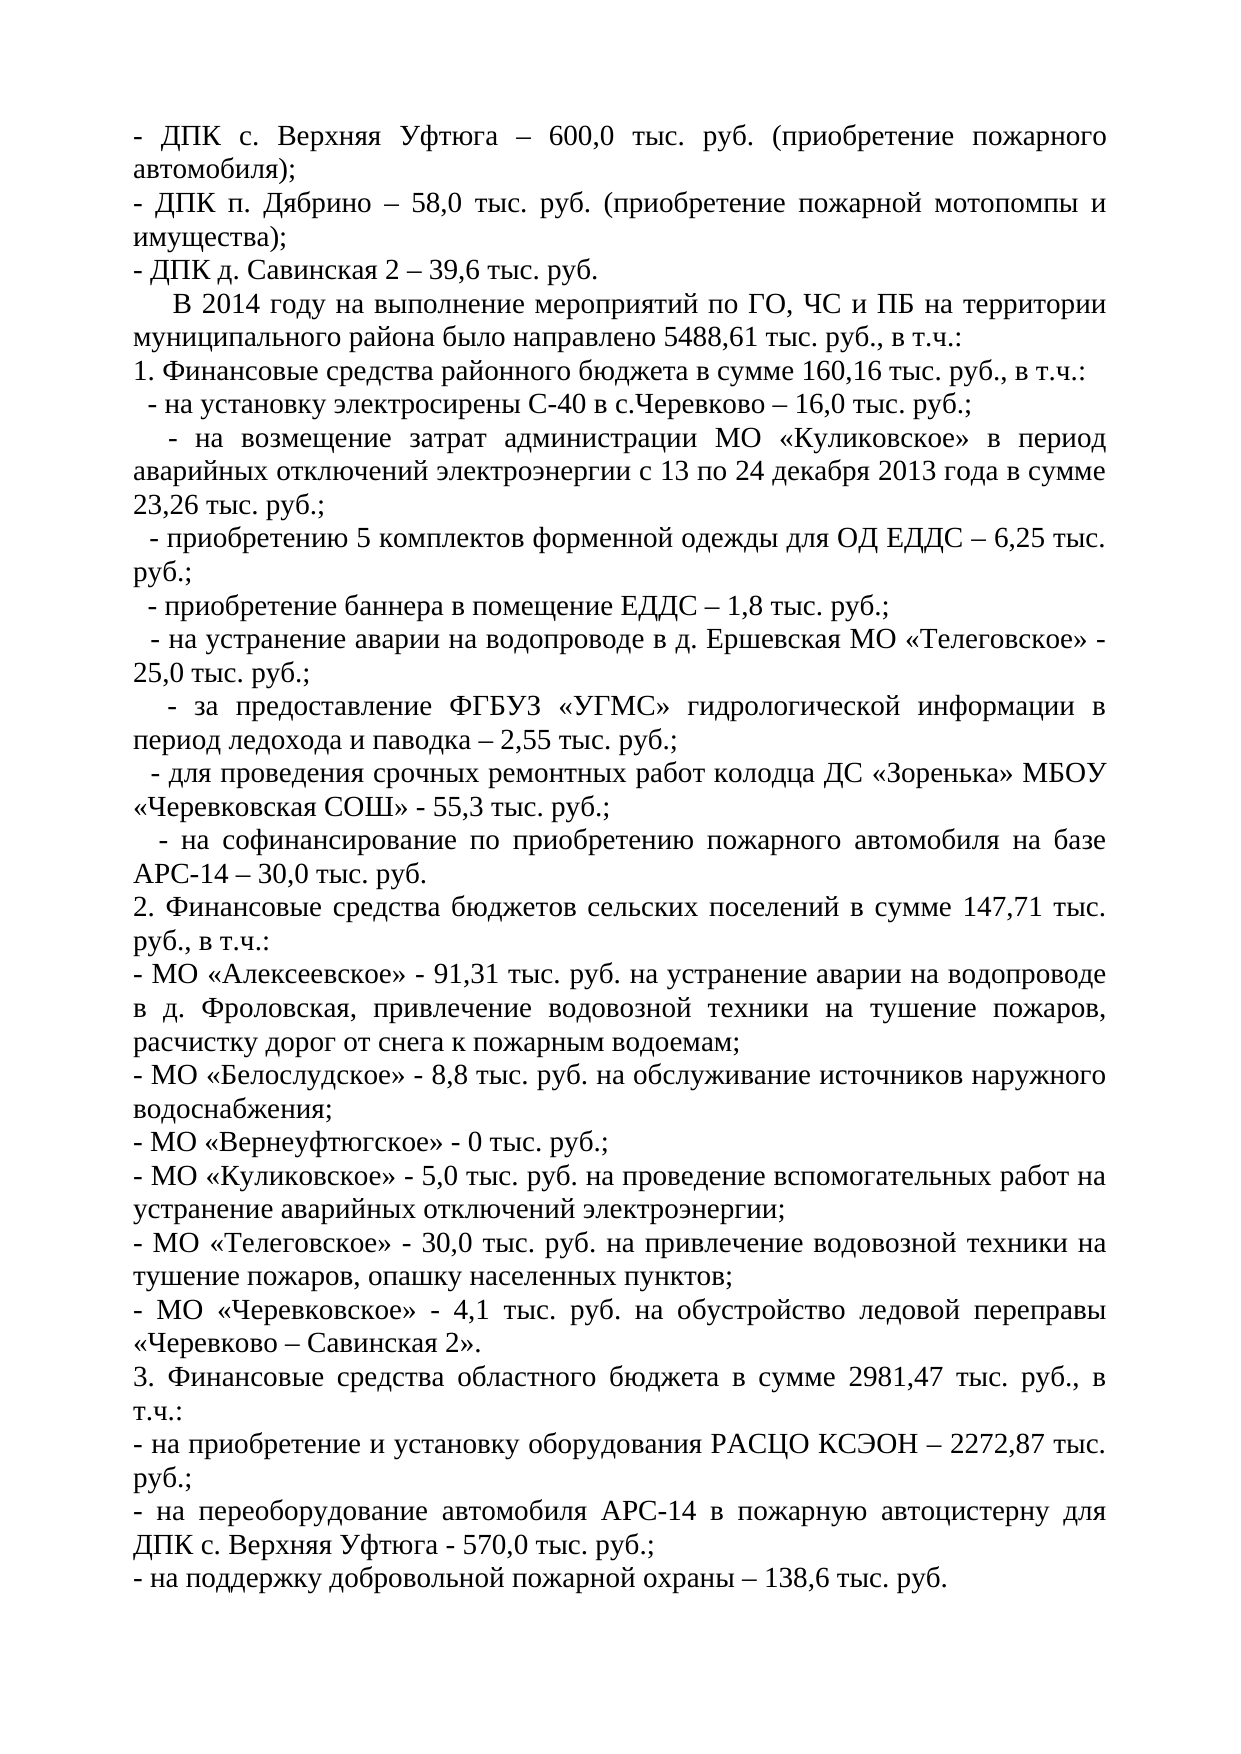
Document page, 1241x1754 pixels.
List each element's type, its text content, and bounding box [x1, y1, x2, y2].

text - на приобретение и установку оборудования РАСЦО КСЭОН – 2272,87 тыс. руб.; [133, 1426, 1107, 1493]
text - приобретению 5 комплектов форменной одежды для ОД ЕДДС – 6,25 тыс. руб.; [133, 521, 1107, 588]
text - на возмещение затрат администрации МО «Куликовское» в период аварийных отключений электроэнергии с 13 по 24 декабря 2013 года в сумме 23,26 тыс. руб.; [133, 420, 1107, 521]
text - МО «Куликовское» - 5,0 тыс. руб. на проведение вспомогательных работ на устранение аварийных отключений электроэнергии; [133, 1158, 1107, 1225]
text В 2014 году на выполнение мероприятий по ГО, ЧС и ПБ на территории муниципального района было направлено 5488,61 тыс. руб., в т.ч.: [133, 286, 1107, 353]
text - ДПК п. Дябрино – 58,0 тыс. руб. (приобретение пожарной мотопомпы и имущества); [133, 185, 1107, 252]
text - ДПК с. Верхняя Уфтюга – 600,0 тыс. руб. (приобретение пожарного автомобиля); [133, 118, 1107, 185]
text - на поддержку добровольной пожарной охраны – 138,6 тыс. руб. [133, 1560, 1107, 1594]
text 1. Финансовые средства районного бюджета в сумме 160,16 тыс. руб., в т.ч.: [133, 353, 1107, 386]
text - МО «Черевковское» - 4,1 тыс. руб. на обустройство ледовой переправы «Черевково – Савинская 2». [133, 1292, 1107, 1359]
text - ДПК д. Савинская 2 – 39,6 тыс. руб. [133, 252, 1107, 286]
text - МО «Белослудское» - 8,8 тыс. руб. на обслуживание источников наружного водоснабжения; [133, 1057, 1107, 1124]
text - на софинансирование по приобретению пожарного автомобиля на базе АРС-14 – 30,0 тыс. руб. [133, 822, 1107, 889]
text - для проведения срочных ремонтных работ колодца ДС «Зоренька» МБОУ «Черевковская СОШ» - 55,3 тыс. руб.; [133, 755, 1107, 822]
text 3. Финансовые средства областного бюджета в сумме 2981,47 тыс. руб., в т.ч.: [133, 1359, 1107, 1426]
text - приобретение баннера в помещение ЕДДС – 1,8 тыс. руб.; [133, 588, 1107, 621]
text - МО «Вернеуфтюгское» - 0 тыс. руб.; [133, 1124, 1107, 1158]
text - на устранение аварии на водопроводе в д. Ершевская МО «Телеговское» - 25,0 тыс. руб.; [133, 621, 1107, 688]
text - МО «Алексеевское» - 91,31 тыс. руб. на устранение аварии на водопроводе в д. Фроловская, привлечение водовозной техники на тушение пожаров, расчистку дорог от снега к пожарным водоемам; [133, 957, 1107, 1057]
text - МО «Телеговское» - 30,0 тыс. руб. на привлечение водовозной техники на тушение пожаров, опашку населенных пунктов; [133, 1225, 1107, 1292]
text - за предоставление ФГБУЗ «УГМС» гидрологической информации в период ледохода и паводка – 2,55 тыс. руб.; [133, 688, 1107, 755]
text - на переоборудование автомобиля АРС-14 в пожарную автоцистерну для ДПК с. Верхняя Уфтюга - 570,0 тыс. руб.; [133, 1493, 1107, 1560]
text 2. Финансовые средства бюджетов сельских поселений в сумме 147,71 тыс. руб., в т.ч.: [133, 889, 1107, 957]
text - на установку электросирены С-40 в с.Черевково – 16,0 тыс. руб.; [133, 386, 1107, 420]
